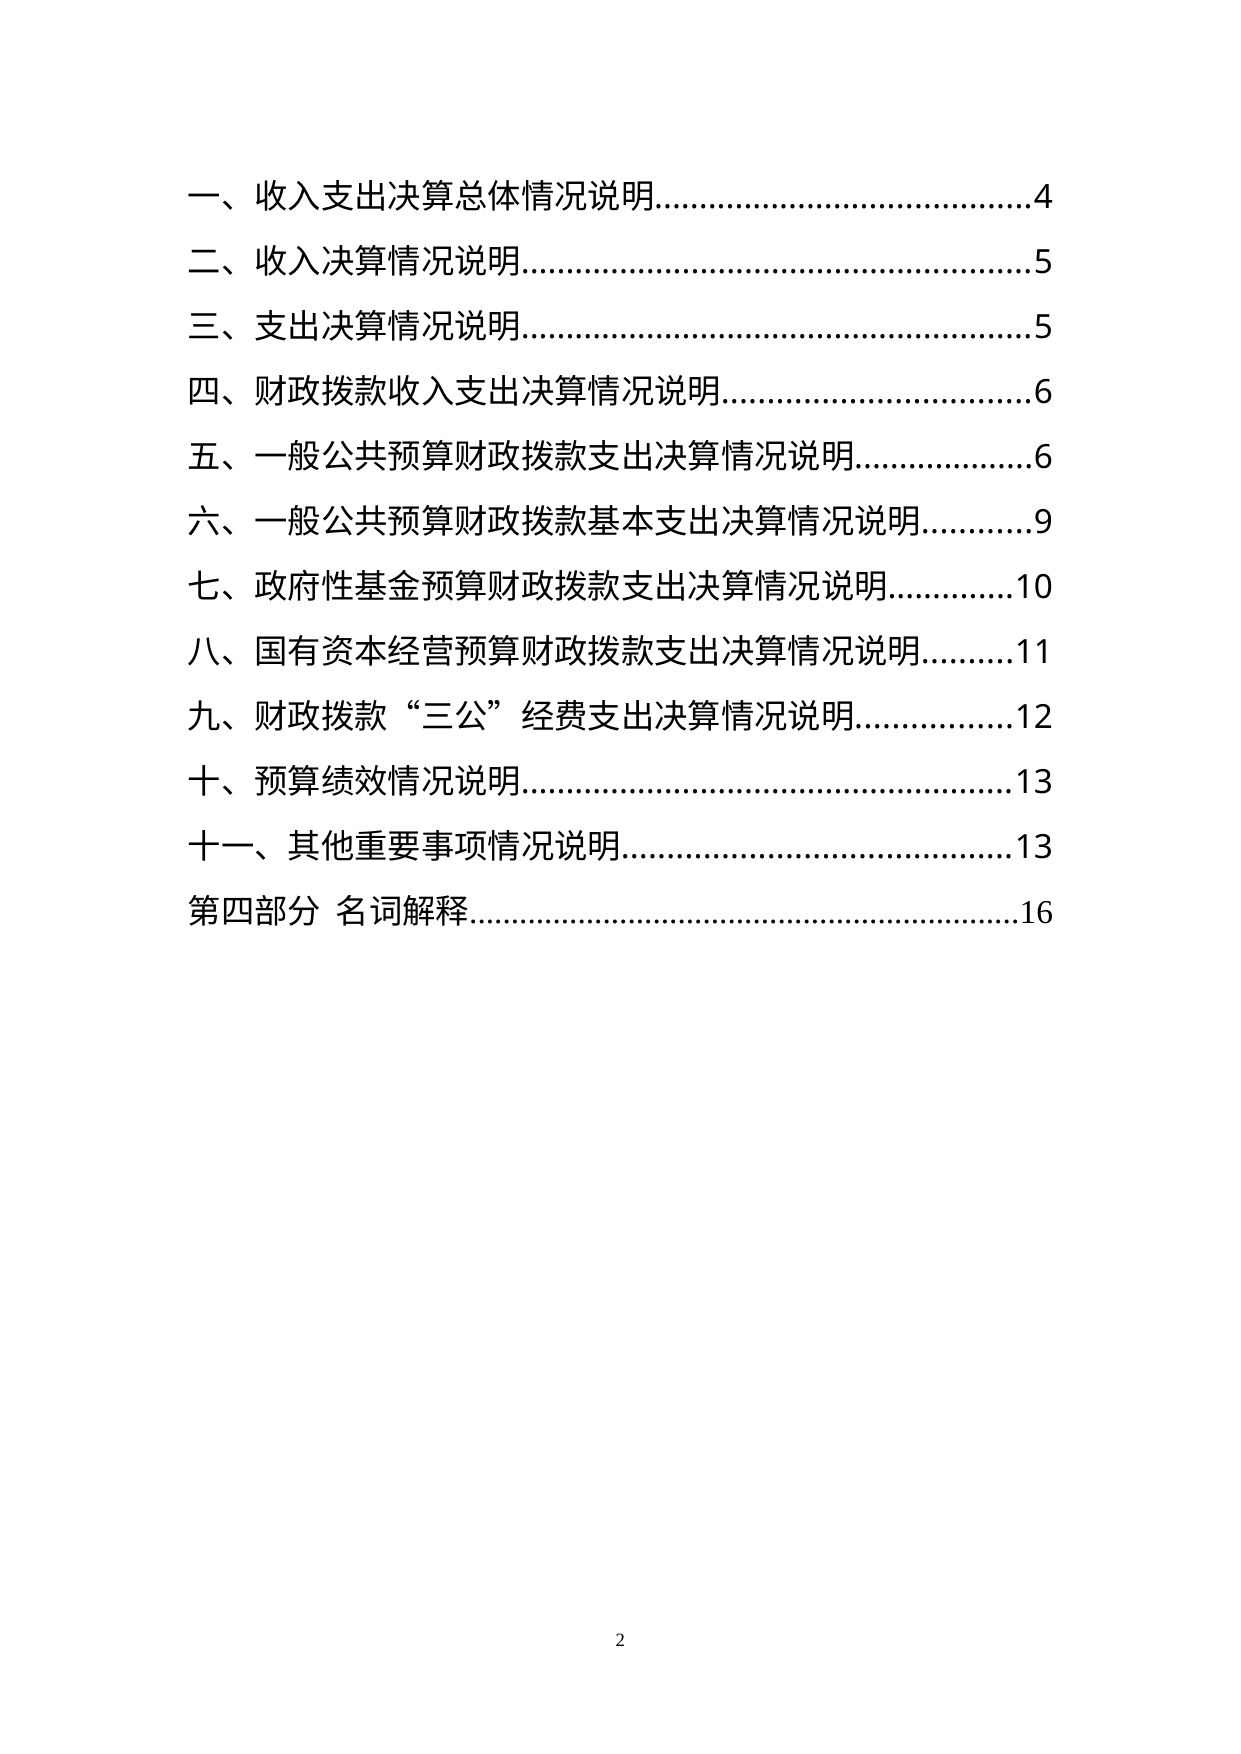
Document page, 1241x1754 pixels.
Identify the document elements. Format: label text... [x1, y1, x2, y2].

text 第四部分 名词解释 16 [187, 877, 1053, 942]
text 一、收入支出决算总体情况说明 4 [187, 162, 1053, 227]
text 二、收入决算情况说明 5 [187, 227, 1053, 292]
list 国有资本经营预算财政拨款支出决算情况说明 11 [187, 617, 1053, 682]
text 十、预算绩效情况说明 13 [187, 747, 1053, 812]
list 政府性基金预算财政拨款支出决算情况说明 10 [187, 552, 1053, 617]
text 十一、其他重要事项情况说明 13 [187, 812, 1053, 877]
text 六、一般公共预算财政拨款基本支出决算情况说明 9 [187, 487, 1053, 552]
text 五、一般公共预算财政拨款支出决算情况说明 6 [187, 422, 1053, 487]
list 财政拨款“三公”经费支出决算情况说明 12 [187, 682, 1053, 747]
text 四、财政拨款收入支出决算情况说明 6 [187, 357, 1053, 422]
text 三、支出决算情况说明 5 [187, 292, 1053, 357]
